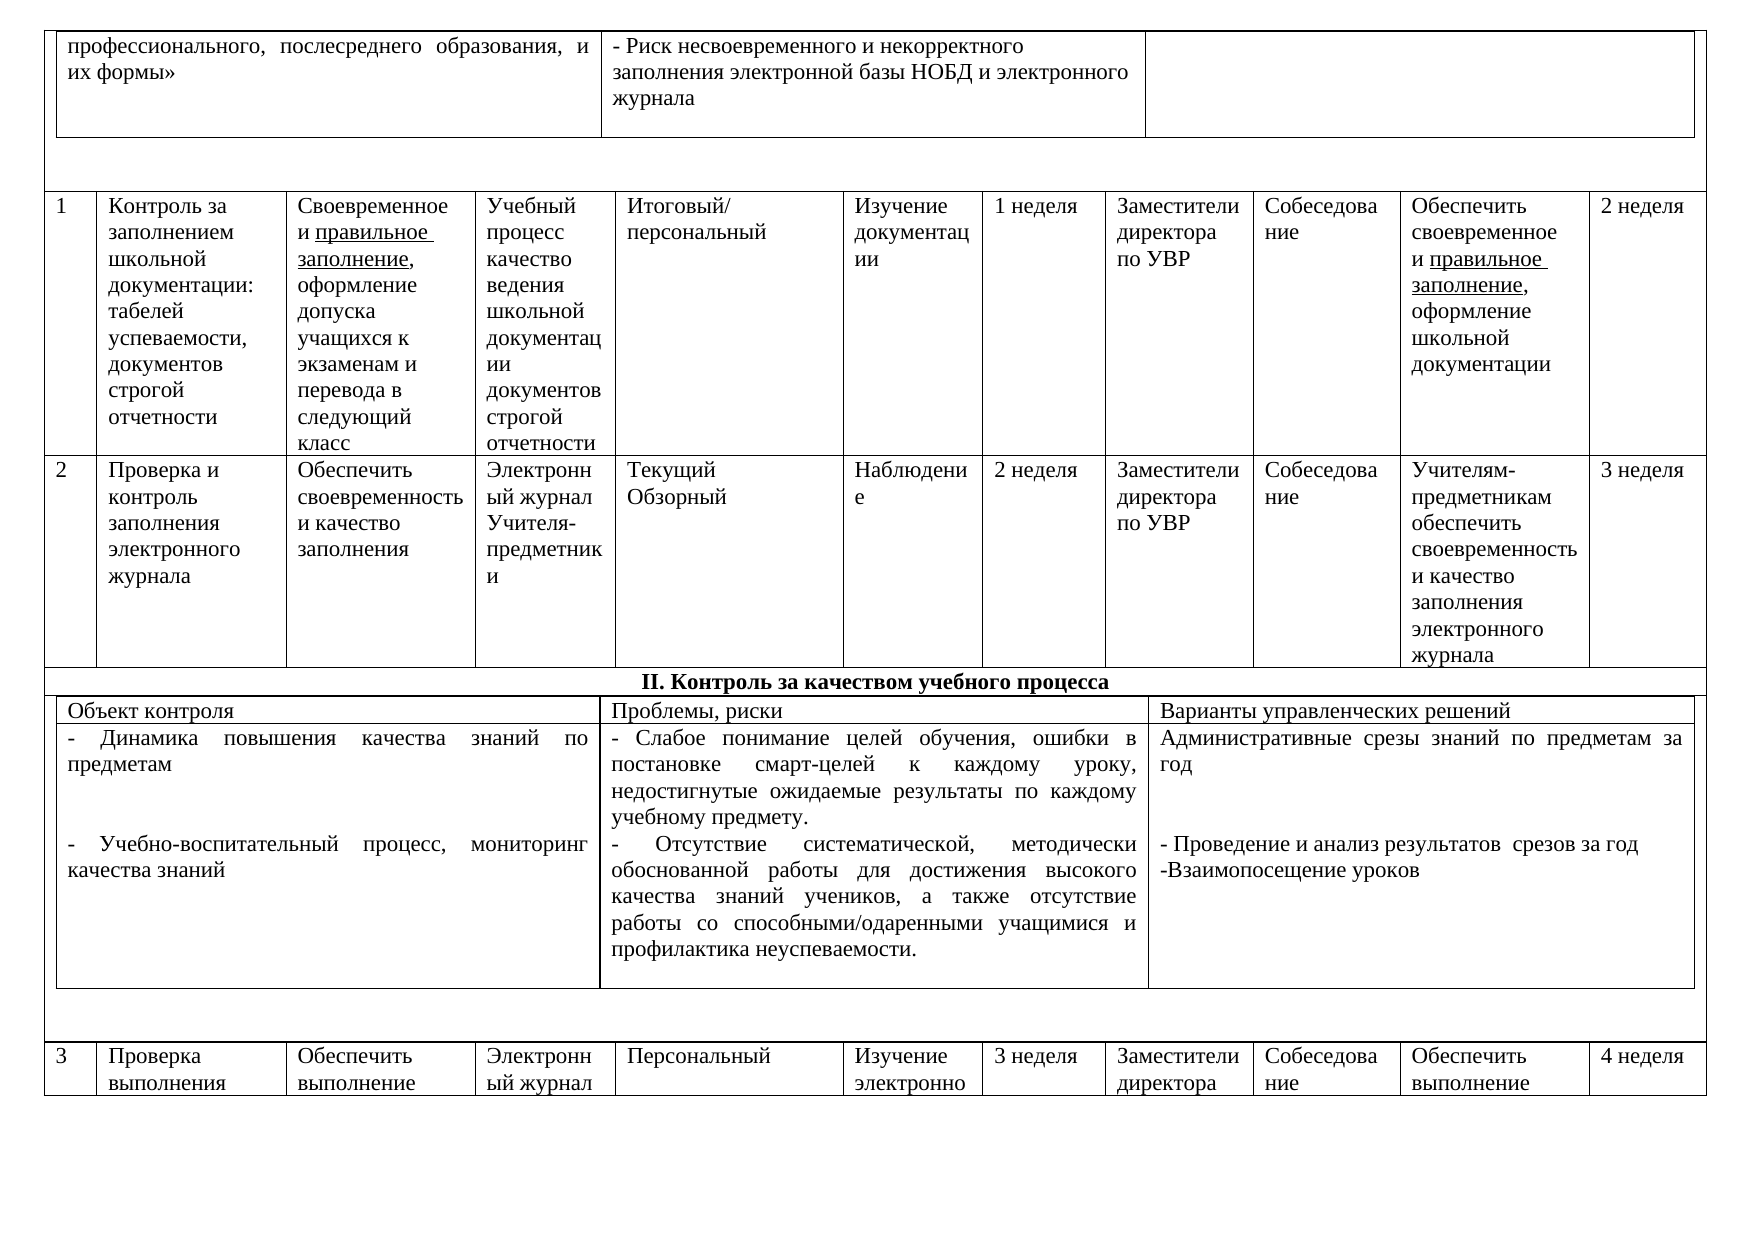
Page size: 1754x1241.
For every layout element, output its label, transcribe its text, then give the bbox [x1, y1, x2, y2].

table_cell 3 неделя [1590, 456, 1706, 667]
table_cell Изучение документации [844, 192, 982, 455]
table_cell Контроль за заполнением школьной документации: табелей успеваемости, документов строгой отчетности [97, 192, 286, 455]
table_cell 4 неделя [1590, 1043, 1706, 1095]
table_cell 1 неделя [983, 192, 1105, 455]
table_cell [287, 1043, 475, 1095]
table_cell Учебный процесс качество ведения школьной документации документов строгой отчетности [476, 192, 615, 455]
table_cell Итоговый/персональный [616, 192, 843, 455]
table_cell 1 [45, 192, 96, 455]
table_cell [45, 31, 1706, 191]
table_cell Текущий Обзорный [616, 456, 843, 667]
table_cell Собеседование [1254, 1043, 1400, 1095]
table_cell Наблюдение [844, 456, 982, 667]
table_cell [97, 1043, 286, 1095]
table_cell II. Контроль за качеством учебного процесса [45, 668, 1706, 695]
table_cell 2 неделя [1590, 192, 1706, 455]
table_cell 3 неделя [983, 1043, 1105, 1095]
table_cell Заместители директора по УВР [1106, 456, 1253, 667]
table_cell Своевременное и правильное заполнение, оформление допуска учащихся к экзаменам и перевода в следующий класс [287, 192, 475, 455]
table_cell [476, 1043, 615, 1095]
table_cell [844, 1043, 982, 1095]
table_cell Проверка и контроль заполнения электронного журнала [97, 456, 286, 667]
table_cell 3 [45, 1043, 96, 1095]
table_cell Собеседование [1254, 456, 1400, 667]
table_cell [45, 696, 1706, 1041]
table_cell Заместители директора по УВР [1106, 192, 1253, 455]
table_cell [1401, 1043, 1589, 1095]
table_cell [1106, 1043, 1253, 1095]
table_cell 2 [45, 456, 96, 667]
table_cell 2 неделя [983, 456, 1105, 667]
table_cell Собеседование [1254, 192, 1400, 455]
table_cell Обеспечить своевременность и качество заполнения [287, 456, 475, 667]
table_cell Учителям-предметникам обеспечить своевременность и качество заполнения электронного журнала [1401, 456, 1589, 667]
table_cell Персональный [616, 1043, 843, 1095]
table_cell Обеспечить своевременное и правильное заполнение, оформление школьной документации [1401, 192, 1589, 455]
table_cell Электронный журнал Учителя-предметники [476, 456, 615, 667]
